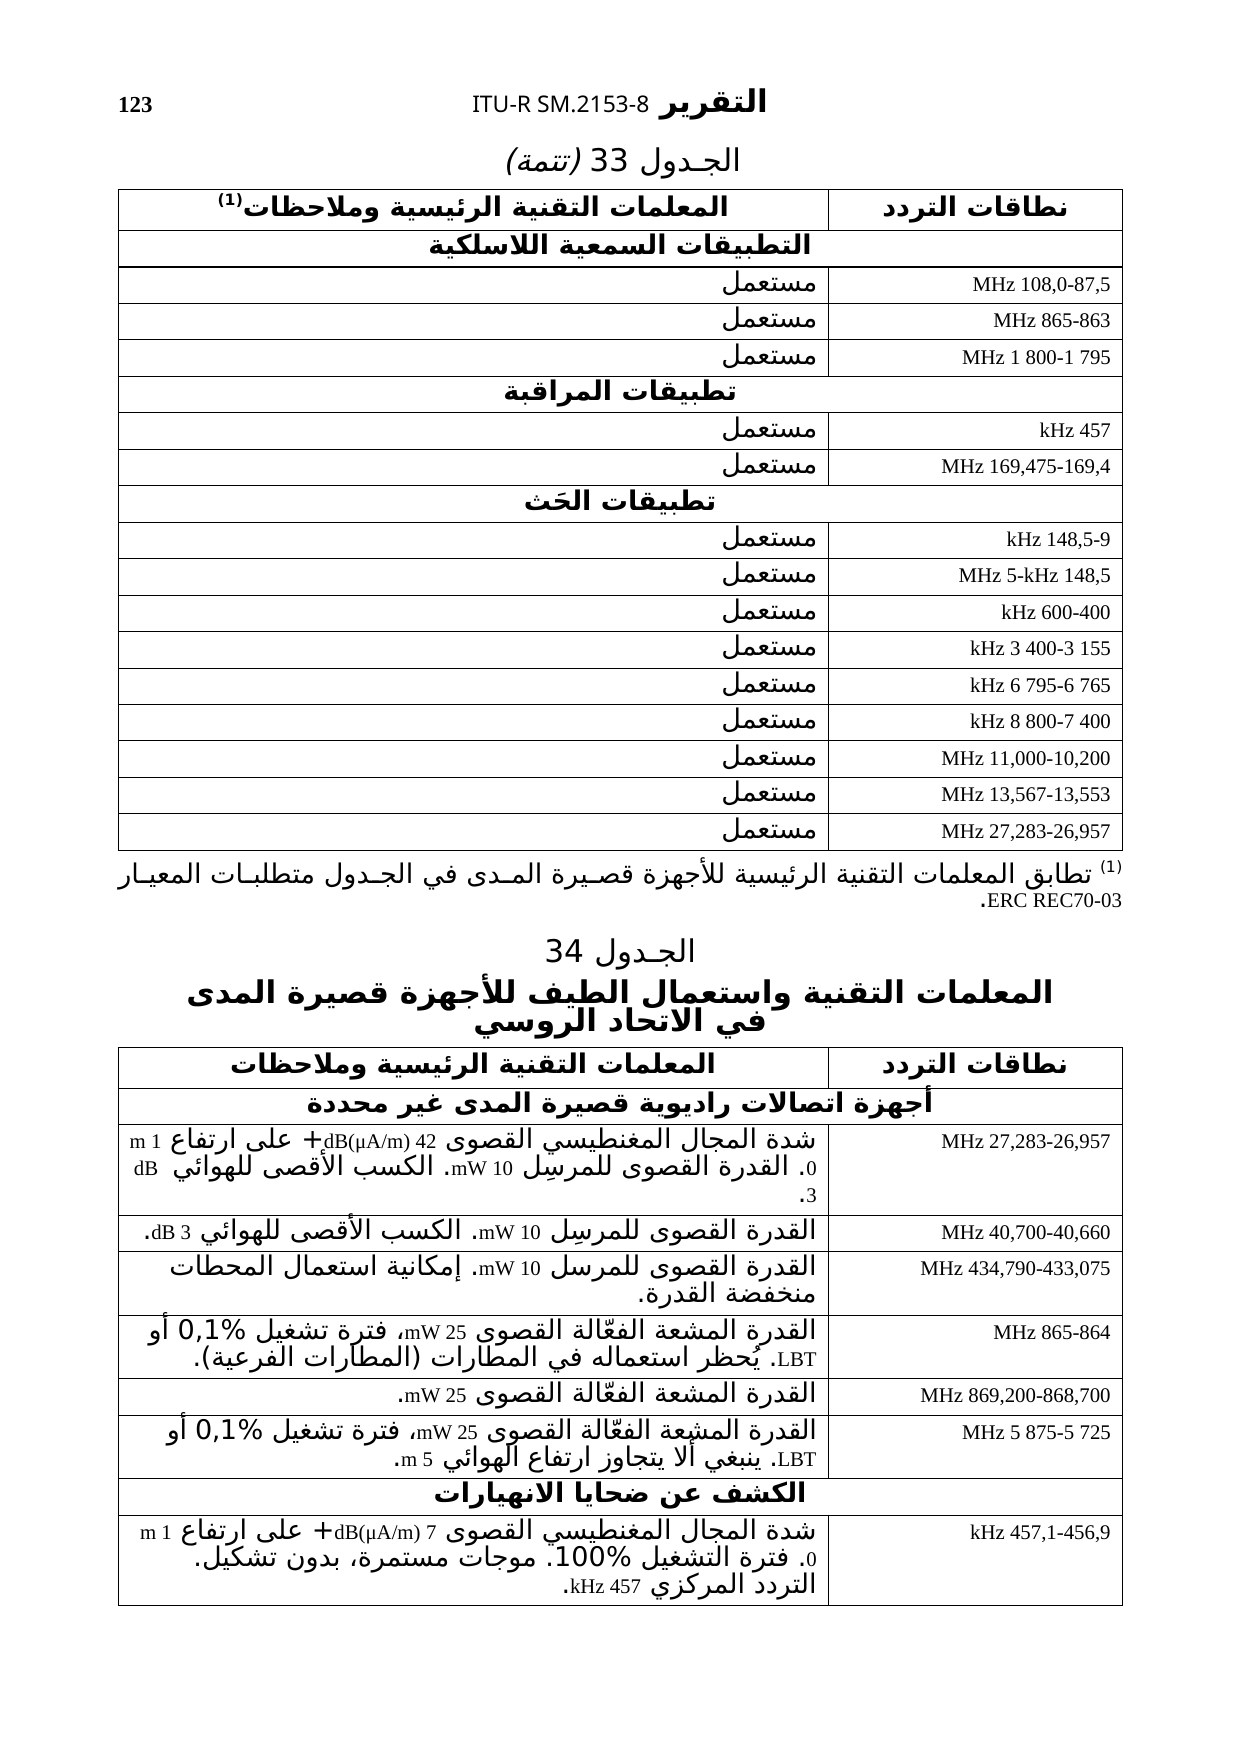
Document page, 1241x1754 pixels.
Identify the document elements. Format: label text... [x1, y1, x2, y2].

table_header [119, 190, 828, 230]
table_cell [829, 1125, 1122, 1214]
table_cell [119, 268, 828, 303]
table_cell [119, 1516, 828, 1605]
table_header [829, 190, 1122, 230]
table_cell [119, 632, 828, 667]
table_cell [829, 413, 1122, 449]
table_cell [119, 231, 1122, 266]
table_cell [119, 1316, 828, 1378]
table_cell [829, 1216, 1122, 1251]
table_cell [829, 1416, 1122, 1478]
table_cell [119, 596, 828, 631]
text الجـدول 34 [118, 939, 1122, 968]
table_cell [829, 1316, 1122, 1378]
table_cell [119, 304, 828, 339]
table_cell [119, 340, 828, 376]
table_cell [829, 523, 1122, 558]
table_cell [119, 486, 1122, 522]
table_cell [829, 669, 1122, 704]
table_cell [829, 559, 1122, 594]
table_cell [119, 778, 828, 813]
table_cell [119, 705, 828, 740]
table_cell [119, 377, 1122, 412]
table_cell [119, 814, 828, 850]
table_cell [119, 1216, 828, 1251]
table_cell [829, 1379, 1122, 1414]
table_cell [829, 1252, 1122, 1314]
title المعلمات التقنية واستعمال الطيف للأجهزة قصيرة المدى في الاتحاد الروسي [118, 980, 1122, 1038]
text (1) تطابق المعلمات التقنية الرئيسية للأجهزة قصيرة المدى في الجدول متطلبات المعيار ERC REC70-03. [118, 863, 1122, 914]
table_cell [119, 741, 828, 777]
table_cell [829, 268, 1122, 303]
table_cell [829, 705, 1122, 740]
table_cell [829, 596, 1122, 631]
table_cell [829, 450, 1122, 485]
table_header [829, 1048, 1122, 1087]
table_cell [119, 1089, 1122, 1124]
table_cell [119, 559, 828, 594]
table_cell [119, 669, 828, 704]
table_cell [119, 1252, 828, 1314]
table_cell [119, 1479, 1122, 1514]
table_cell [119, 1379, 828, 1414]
text الجـدول 33 (تتمة) [118, 148, 1122, 177]
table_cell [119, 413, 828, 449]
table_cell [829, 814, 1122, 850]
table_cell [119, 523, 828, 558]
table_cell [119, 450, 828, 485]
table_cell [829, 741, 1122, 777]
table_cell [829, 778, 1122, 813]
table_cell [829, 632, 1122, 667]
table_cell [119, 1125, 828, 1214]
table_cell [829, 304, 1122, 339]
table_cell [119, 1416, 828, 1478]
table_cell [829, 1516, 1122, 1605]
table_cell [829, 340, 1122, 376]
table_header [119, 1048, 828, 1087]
